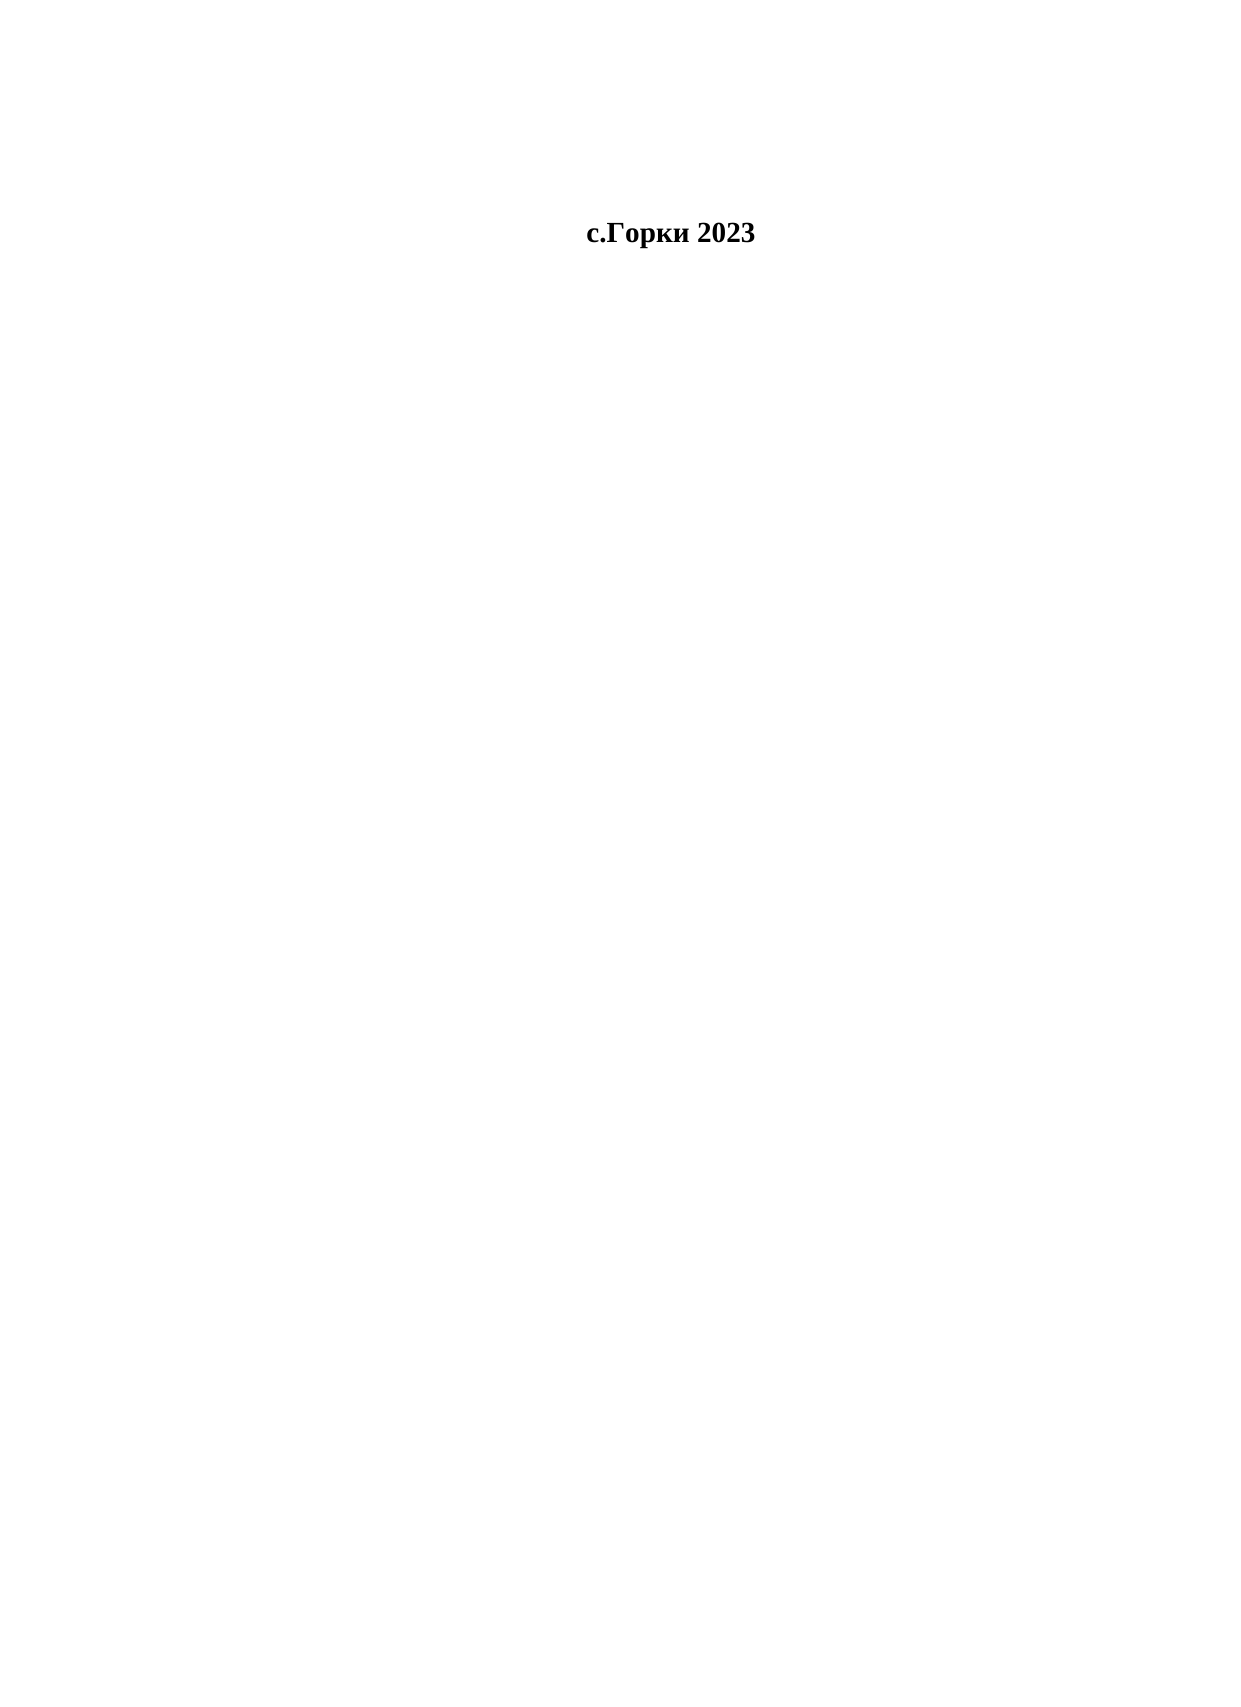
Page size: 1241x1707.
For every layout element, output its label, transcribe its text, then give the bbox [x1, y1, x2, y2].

text ​с.Горки‌ 2023‌​ [190, 215, 1152, 248]
